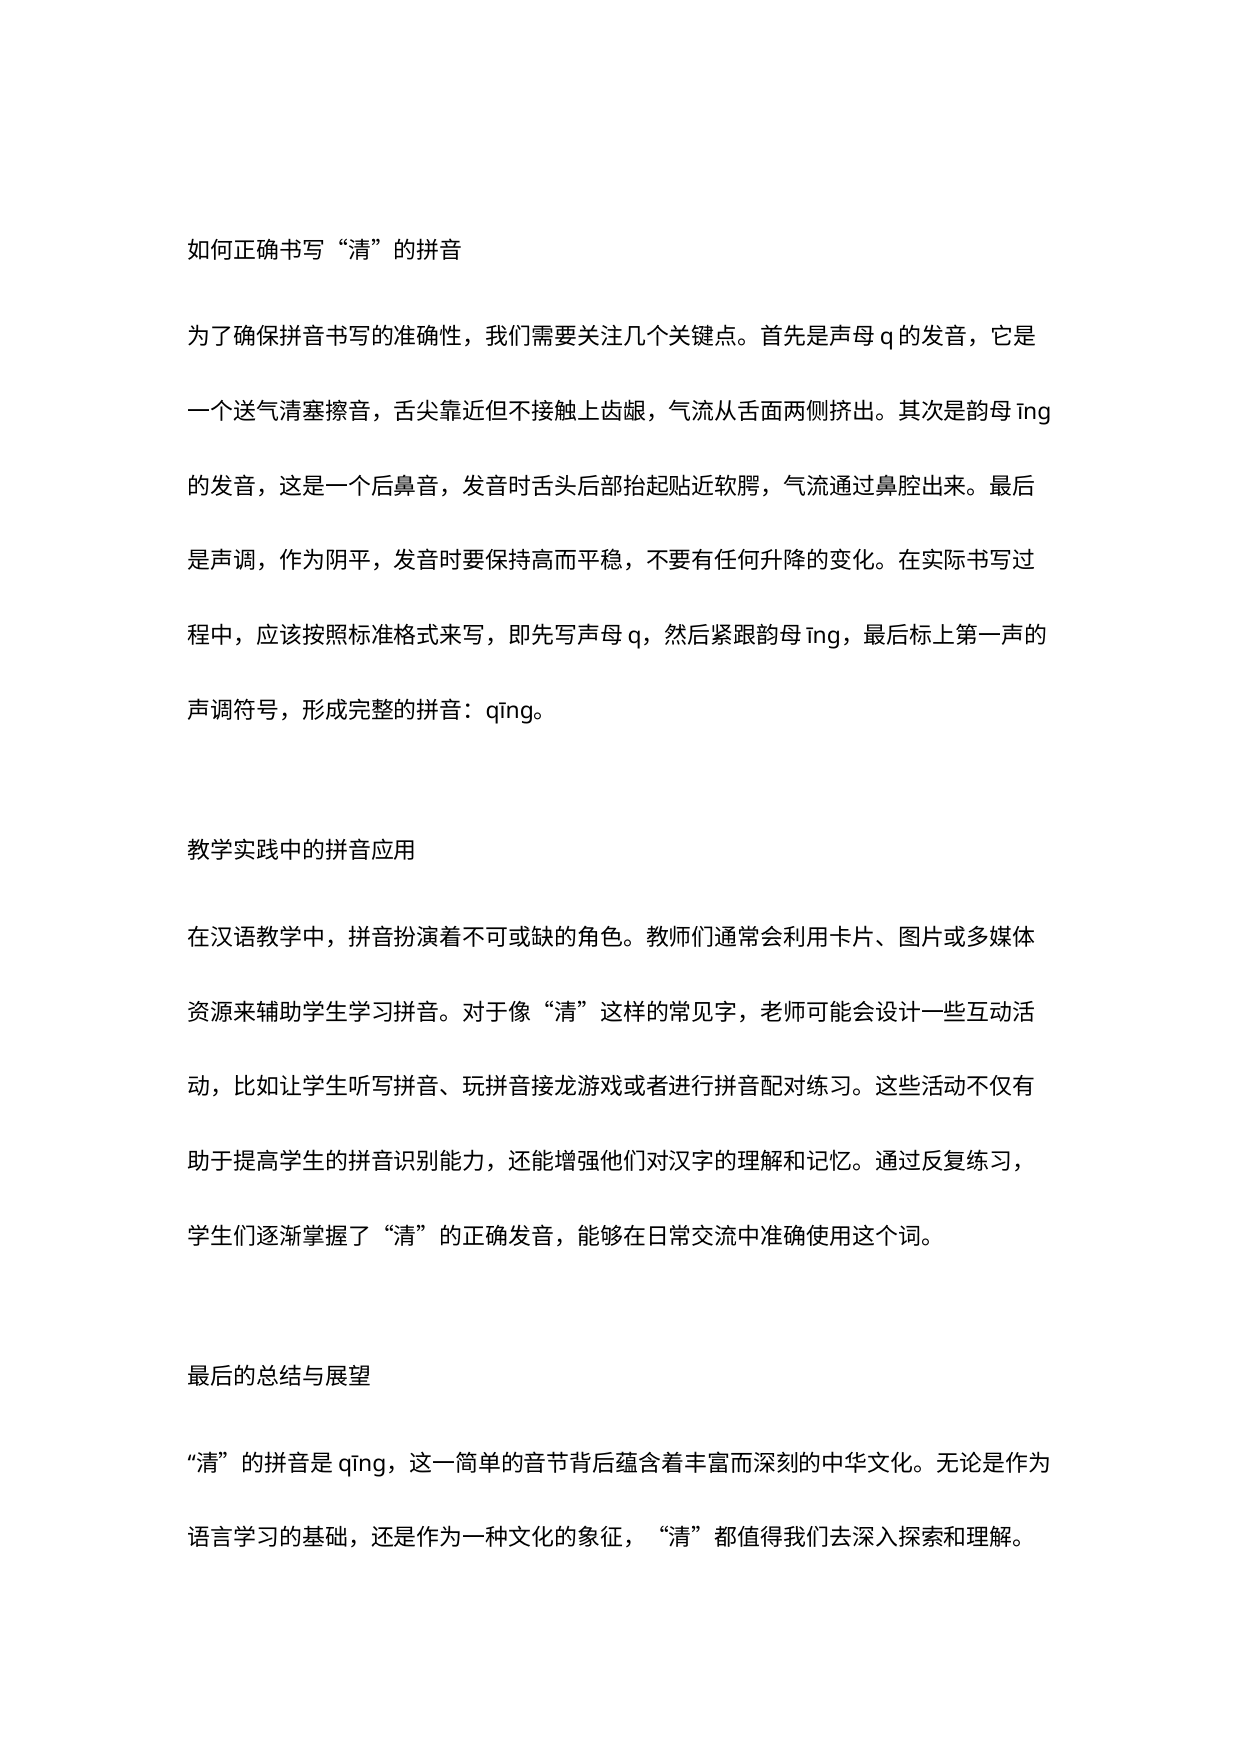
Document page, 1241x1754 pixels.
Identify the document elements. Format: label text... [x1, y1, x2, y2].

text 最后的总结与展望 [187, 1342, 1053, 1407]
text 在汉语教学中，拼音扮演着不可或缺的角色。教师们通常会利用卡片、图片或多媒体资源来辅助学生学习拼音。对于像“清”这样的常见字，老师可能会设计一些互动活动，比如让学生听写拼音、玩拼音接龙游戏或者进行拼音配对练习。这些活动不仅有助于提高学生的拼音识别能力，还能增强他们对汉字的理解和记忆。通过反复练习，学生们逐渐掌握了“清”的正确发音，能够在日常交流中准确使用这个词。 [187, 903, 1053, 1267]
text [187, 1429, 1053, 1568]
text 为了确保拼音书写的准确性，我们需要关注几个关键点。首先是声母q的发音，它是一个送气清塞擦音，舌尖靠近但不接触上齿龈，气流从舌面两侧挤出。其次是韵母īng的发音，这是一个后鼻音，发音时舌头后部抬起贴近软腭，气流通过鼻腔出来。最后是声调，作为阴平，发音时要保持高而平稳，不要有任何升降的变化。在实际书写过程中，应该按照标准格式来写，即先写声母q，然后紧跟韵母īng，最后标上第一声的声调符号，形成完整的拼音：qīng。 [187, 302, 1053, 741]
text 如何正确书写“清”的拼音 [187, 216, 1053, 281]
text 教学实践中的拼音应用 [187, 816, 1053, 881]
